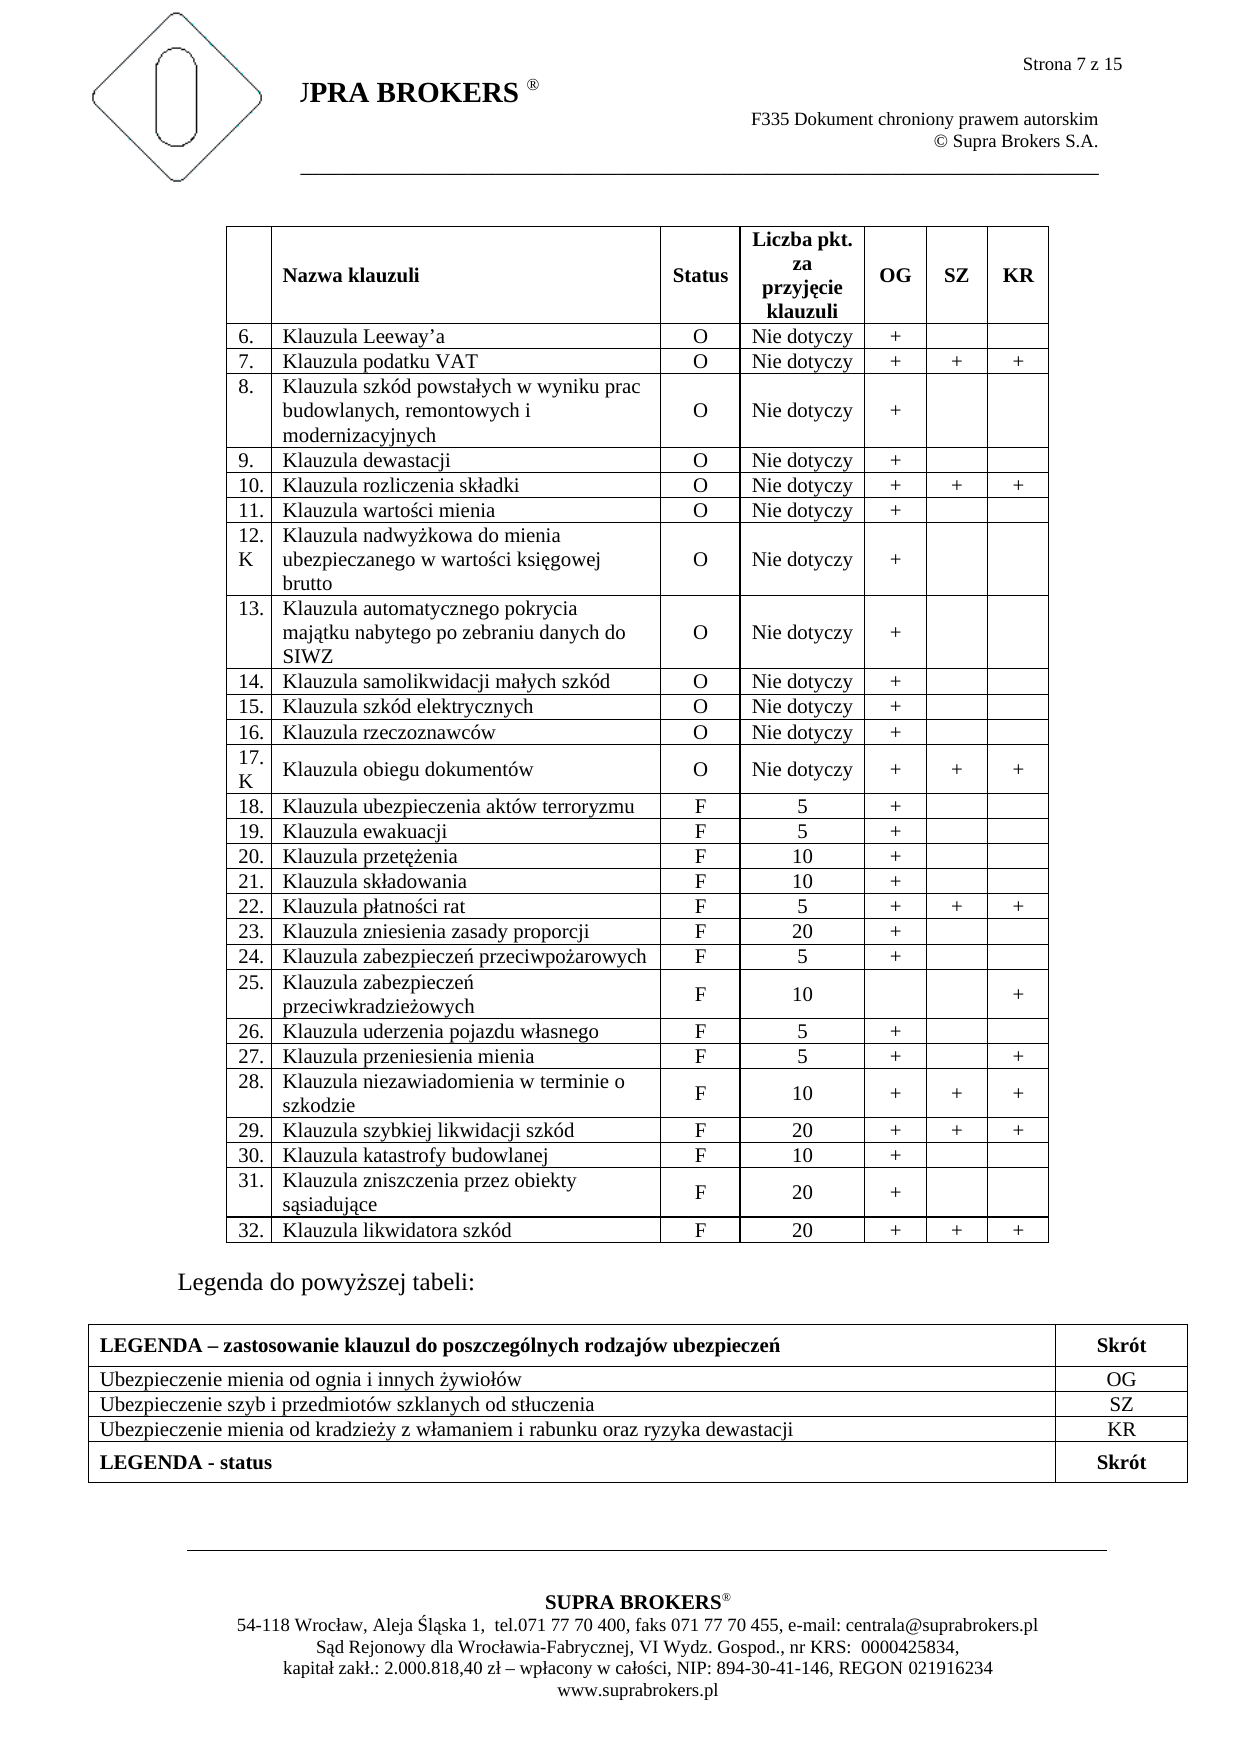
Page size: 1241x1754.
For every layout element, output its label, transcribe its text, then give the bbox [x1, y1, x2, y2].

table_cell [988, 596, 1048, 668]
table_cell Nie dotyczy [741, 473, 864, 497]
table_cell F [661, 945, 739, 968]
table_cell [988, 945, 1048, 968]
table_cell 5 [741, 819, 864, 843]
table_cell + [865, 349, 926, 373]
table_cell Nie dotyczy [741, 498, 864, 522]
table_cell 5 [741, 1044, 864, 1068]
table_cell [927, 794, 987, 818]
table_cell Nie dotyczy [741, 324, 864, 348]
table_cell [227, 324, 271, 348]
table_cell + [988, 970, 1048, 1018]
table_cell + [865, 596, 926, 668]
table_cell [927, 324, 987, 348]
table_cell + [865, 324, 926, 348]
table_cell [227, 1168, 271, 1216]
table_cell O [661, 324, 739, 348]
table_cell [865, 970, 926, 1018]
table_cell + [865, 498, 926, 522]
table_cell Nie dotyczy [741, 720, 864, 744]
table_cell F [661, 1218, 739, 1242]
table_cell [988, 819, 1048, 843]
table_cell [227, 669, 271, 693]
table_cell [988, 844, 1048, 868]
table_cell O [661, 695, 739, 718]
table_cell [988, 794, 1048, 818]
table_cell F [661, 819, 739, 843]
table_cell 5 [741, 894, 864, 918]
table_cell [927, 498, 987, 522]
table_header KR [988, 227, 1048, 323]
table_cell [988, 1143, 1048, 1167]
table_cell [227, 1143, 271, 1167]
table_cell Nie dotyczy [741, 349, 864, 373]
table_cell Klauzula katastrofy budowlanej [272, 1143, 660, 1167]
table_cell Nie dotyczy [741, 745, 864, 793]
table_cell 20 [741, 919, 864, 943]
table_cell [227, 1069, 271, 1117]
table_cell 5 [741, 945, 864, 968]
table_cell 10 [741, 1143, 864, 1167]
table_cell + [865, 1019, 926, 1043]
table_cell O [661, 498, 739, 522]
table_cell Klauzula obiegu dokumentów [272, 745, 660, 793]
table_cell [227, 919, 271, 943]
table_cell F [661, 1019, 739, 1043]
table_header Status [661, 227, 739, 323]
table_cell Ubezpieczenie szyb i przedmiotów szklanych od stłuczenia [89, 1392, 1055, 1416]
table_cell Klauzula przeniesienia mienia [272, 1044, 660, 1068]
table_cell + [988, 894, 1048, 918]
table_cell Nie dotyczy [741, 596, 864, 668]
table_cell + [865, 669, 926, 693]
table_cell Klauzula likwidatora szkód [272, 1218, 660, 1242]
table_cell 10 [741, 844, 864, 868]
table_cell [927, 819, 987, 843]
text Legenda do powyższej tabeli: [177, 1267, 1098, 1295]
table_cell O [661, 669, 739, 693]
table_header LEGENDA – zastosowanie klauzul do poszczególnych rodzajów ubezpieczeń [89, 1325, 1055, 1366]
table_cell [988, 324, 1048, 348]
table_cell [927, 1168, 987, 1216]
table_cell 10 [741, 1069, 864, 1117]
table_cell Nie dotyczy [741, 669, 864, 693]
table_cell + [865, 894, 926, 918]
table_cell + [865, 1143, 926, 1167]
table_cell 10 [741, 869, 864, 893]
table_cell KR [1056, 1417, 1187, 1441]
table_header Skrót [1056, 1325, 1187, 1366]
table_cell Klauzula automatycznego pokrycia majątku nabytego po zebraniu danych do SIWZ [272, 596, 660, 668]
table_cell F [661, 970, 739, 1018]
table_cell F [661, 894, 739, 918]
picture [75, 0, 301, 210]
table_cell O [661, 596, 739, 668]
table_cell + [988, 473, 1048, 497]
table_cell 10 [741, 970, 864, 1018]
table_cell [988, 1019, 1048, 1043]
table_cell Klauzula podatku VAT [272, 349, 660, 373]
table_cell Ubezpieczenie mienia od kradzieży z włamaniem i rabunku oraz ryzyka dewastacji [89, 1417, 1055, 1441]
table_cell + [927, 1069, 987, 1117]
table_cell 5 [741, 1019, 864, 1043]
table_cell + [927, 894, 987, 918]
table_cell O [661, 720, 739, 744]
table_cell [988, 869, 1048, 893]
table_cell K [227, 745, 271, 793]
table_cell [927, 448, 987, 472]
table_cell [227, 448, 271, 472]
table_cell [988, 448, 1048, 472]
table_cell O [661, 448, 739, 472]
table_cell Klauzula szkód powstałych w wyniku prac budowlanych, remontowych i modernizacyjnych [272, 374, 660, 447]
table_cell K [227, 523, 271, 595]
table_cell [227, 1044, 271, 1068]
table_cell + [927, 473, 987, 497]
table_cell Nie dotyczy [741, 374, 864, 447]
table_cell F [661, 844, 739, 868]
table_cell 5 [741, 794, 864, 818]
table_cell Klauzula przetężenia [272, 844, 660, 868]
table_cell 20 [741, 1118, 864, 1142]
table_cell [927, 844, 987, 868]
table_cell [927, 1044, 987, 1068]
table_cell + [865, 869, 926, 893]
table_cell + [865, 844, 926, 868]
table_header OG [865, 227, 926, 323]
table_cell Klauzula szkód elektrycznych [272, 695, 660, 718]
table_cell [927, 374, 987, 447]
table_cell Klauzula dewastacji [272, 448, 660, 472]
table_cell [227, 1218, 271, 1242]
table_cell [927, 669, 987, 693]
table_cell + [988, 1069, 1048, 1117]
table_cell [227, 720, 271, 744]
table_cell SZ [1056, 1392, 1187, 1416]
table_cell + [865, 1168, 926, 1216]
table_cell Klauzula zabezpieczeń przeciwpożarowych [272, 945, 660, 968]
table_cell [927, 945, 987, 968]
table_cell [227, 869, 271, 893]
table_cell [988, 498, 1048, 522]
table_cell Klauzula zabezpieczeń przeciwkradzieżowych [272, 970, 660, 1018]
table_cell + [988, 745, 1048, 793]
table_cell + [865, 695, 926, 718]
table_cell F [661, 1044, 739, 1068]
table_cell [227, 794, 271, 818]
table_cell + [865, 945, 926, 968]
table_cell + [865, 1044, 926, 1068]
table_cell Klauzula ewakuacji [272, 819, 660, 843]
table_cell [988, 695, 1048, 718]
table_header SZ [927, 227, 987, 323]
table_cell Klauzula zniesienia zasady proporcji [272, 919, 660, 943]
table_cell [988, 720, 1048, 744]
table_cell + [865, 1218, 926, 1242]
table_cell [227, 844, 271, 868]
table_cell Nie dotyczy [741, 695, 864, 718]
table_cell [927, 970, 987, 1018]
table_cell + [927, 1118, 987, 1142]
table_header Liczba pkt. za przyjęcie klauzuli [741, 227, 864, 323]
table_cell [227, 349, 271, 373]
table_cell F [661, 869, 739, 893]
table_cell + [865, 794, 926, 818]
table_cell F [661, 1118, 739, 1142]
table_cell Klauzula płatności rat [272, 894, 660, 918]
table_cell F [661, 1168, 739, 1216]
table_cell + [988, 1044, 1048, 1068]
table_cell Klauzula ubezpieczenia aktów terroryzmu [272, 794, 660, 818]
table_cell + [865, 1118, 926, 1142]
table_cell + [927, 349, 987, 373]
table_cell OG [1056, 1367, 1187, 1391]
table_cell + [988, 1118, 1048, 1142]
table_cell + [865, 720, 926, 744]
table_cell + [927, 1218, 987, 1242]
table_cell [227, 498, 271, 522]
table_cell [988, 1168, 1048, 1216]
table_cell [988, 669, 1048, 693]
table_cell Klauzula samolikwidacji małych szkód [272, 669, 660, 693]
table_cell + [865, 448, 926, 472]
table_header Nazwa klauzuli [272, 227, 660, 323]
table_cell Klauzula nadwyżkowa do mienia ubezpieczanego w wartości księgowej brutto [272, 523, 660, 595]
table_cell [227, 473, 271, 497]
table_cell 20 [741, 1168, 864, 1216]
table_cell + [865, 919, 926, 943]
table_cell [988, 919, 1048, 943]
table_cell [927, 1143, 987, 1167]
table_cell F [661, 1069, 739, 1117]
table_cell + [988, 349, 1048, 373]
table_cell [227, 970, 271, 1018]
table_cell [227, 1118, 271, 1142]
table_cell + [865, 819, 926, 843]
table_cell LEGENDA - status [89, 1442, 1055, 1482]
table_cell + [865, 523, 926, 595]
table_cell Skrót [1056, 1442, 1187, 1482]
table_cell F [661, 794, 739, 818]
table_cell + [865, 473, 926, 497]
table_cell [927, 523, 987, 595]
table_cell + [988, 1218, 1048, 1242]
table_cell Nie dotyczy [741, 448, 864, 472]
table_cell Klauzula szybkiej likwidacji szkód [272, 1118, 660, 1142]
table_cell [988, 523, 1048, 595]
table_cell [227, 1019, 271, 1043]
table_cell Klauzula uderzenia pojazdu własnego [272, 1019, 660, 1043]
table_cell Klauzula rzeczoznawców [272, 720, 660, 744]
table_cell O [661, 374, 739, 447]
table_cell Klauzula Leeway’a [272, 324, 660, 348]
table_cell O [661, 523, 739, 595]
table_cell F [661, 919, 739, 943]
table_cell [227, 596, 271, 668]
table_cell Klauzula rozliczenia składki [272, 473, 660, 497]
table_cell + [927, 745, 987, 793]
table_cell Klauzula zniszczenia przez obiekty sąsiadujące [272, 1168, 660, 1216]
table_cell O [661, 349, 739, 373]
table_cell [927, 1019, 987, 1043]
table_cell 20 [741, 1218, 864, 1242]
table_cell + [865, 1069, 926, 1117]
table_cell O [661, 745, 739, 793]
table_cell [927, 596, 987, 668]
table_cell Ubezpieczenie mienia od ognia i innych żywiołów [89, 1367, 1055, 1391]
table_cell Klauzula wartości mienia [272, 498, 660, 522]
table_cell Nie dotyczy [741, 523, 864, 595]
table_cell [927, 695, 987, 718]
table_cell O [661, 473, 739, 497]
table_cell [227, 695, 271, 718]
table_cell [227, 819, 271, 843]
table_cell [988, 374, 1048, 447]
table_cell [927, 869, 987, 893]
table_cell [227, 945, 271, 968]
table_cell Klauzula niezawiadomienia w terminie o szkodzie [272, 1069, 660, 1117]
table_cell [927, 720, 987, 744]
table_cell + [865, 374, 926, 447]
table_header [227, 227, 271, 323]
table_cell [227, 374, 271, 447]
table_cell + [865, 745, 926, 793]
table_cell F [661, 1143, 739, 1167]
table_cell Klauzula składowania [272, 869, 660, 893]
table_cell [927, 919, 987, 943]
table_cell [227, 894, 271, 918]
